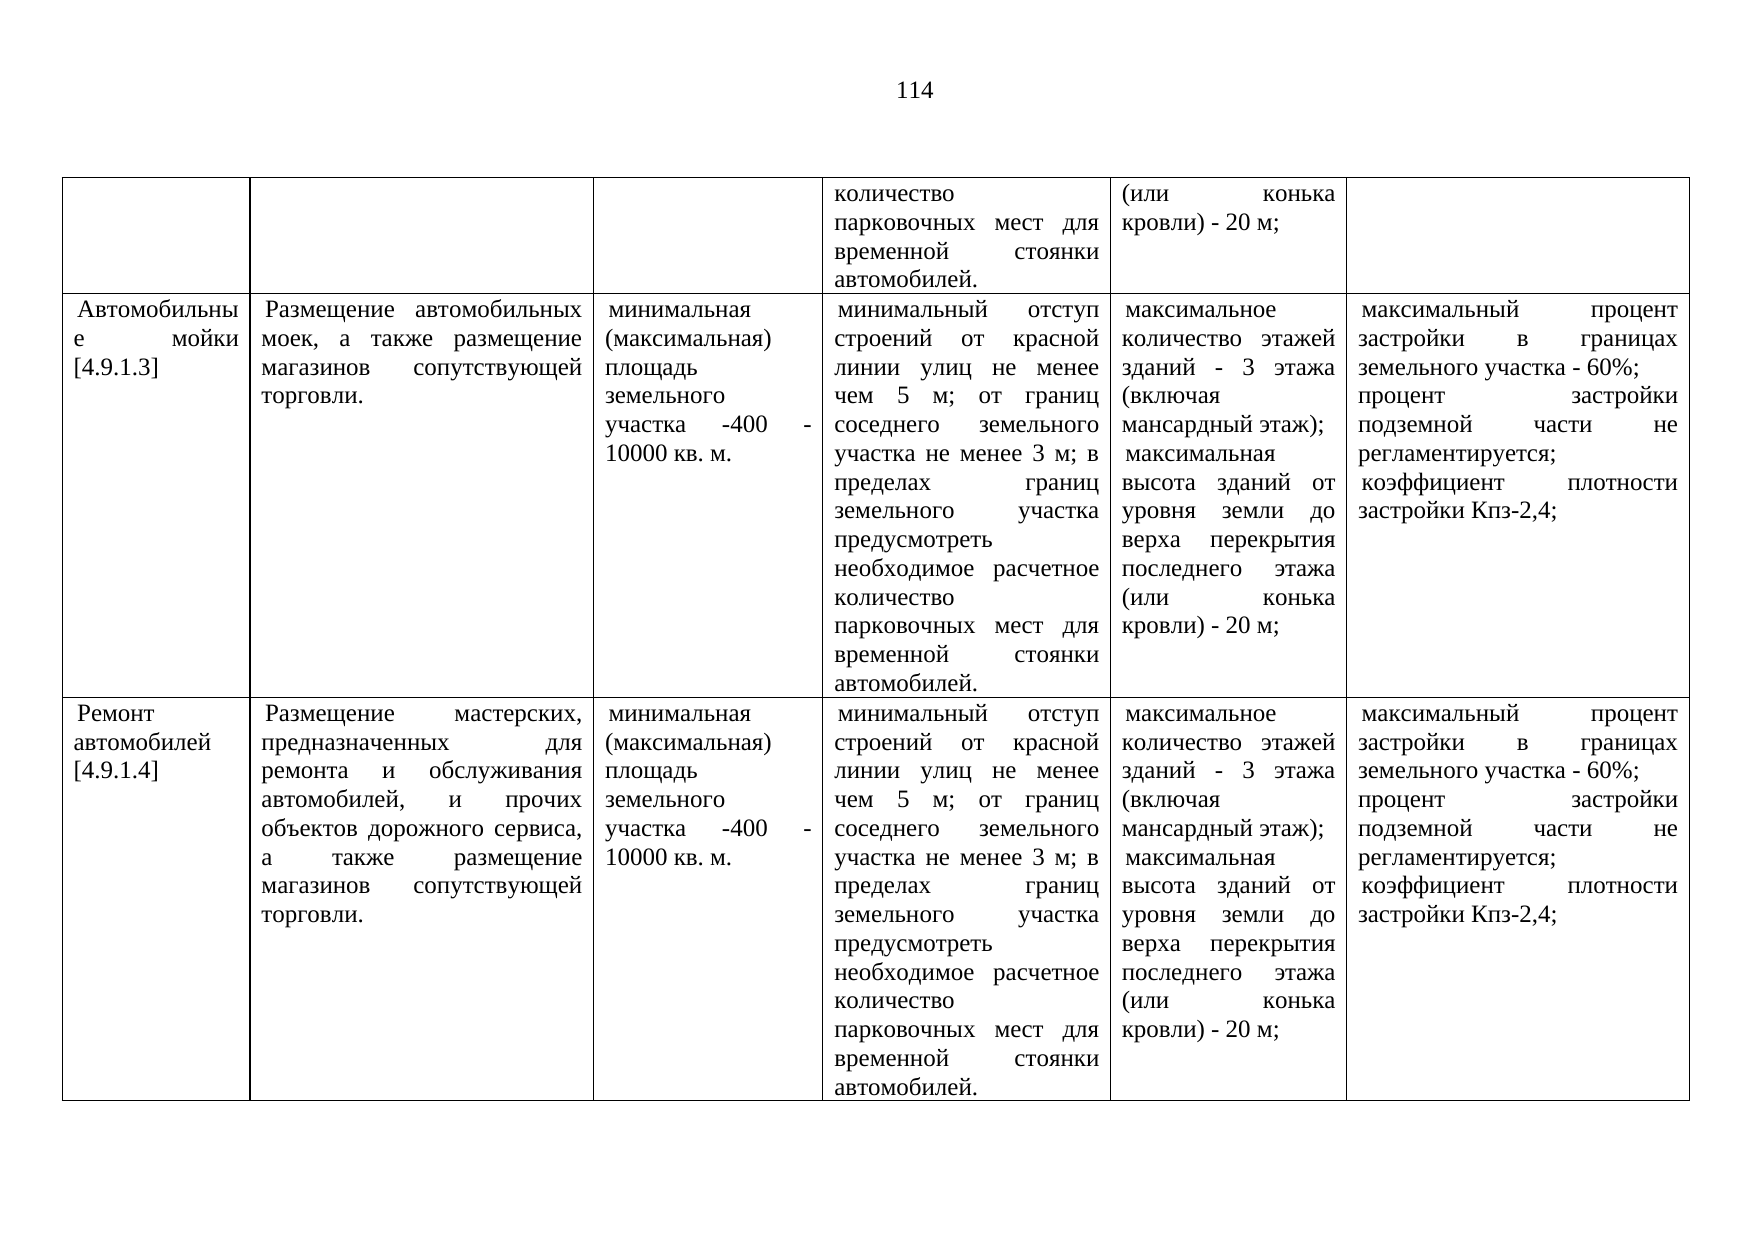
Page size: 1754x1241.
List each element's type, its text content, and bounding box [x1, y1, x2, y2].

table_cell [1347, 178, 1689, 293]
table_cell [1111, 178, 1346, 293]
table_cell Ремонт автомобилей [4.9.1.4] [63, 698, 249, 1100]
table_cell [594, 178, 822, 293]
table_cell Размещение мастерских, предназначенных для ремонта и обслуживания автомобилей, и прочих объектов дорожного сервиса, а также размещение магазинов сопутствующей торговли. [251, 698, 593, 1100]
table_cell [251, 178, 593, 293]
table_cell минимальная (максимальная) площадь земельного участка -400 - 10000 кв. м. [594, 294, 822, 697]
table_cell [63, 178, 249, 293]
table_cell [823, 178, 1110, 293]
table_cell Автомобильные мойки [4.9.1.3] [63, 294, 249, 697]
table_cell минимальная (максимальная) площадь земельного участка -400 - 10000 кв. м. [594, 698, 822, 1100]
table_cell Размещение автомобильных моек, а также размещение магазинов сопутствующей торговли. [251, 294, 593, 697]
